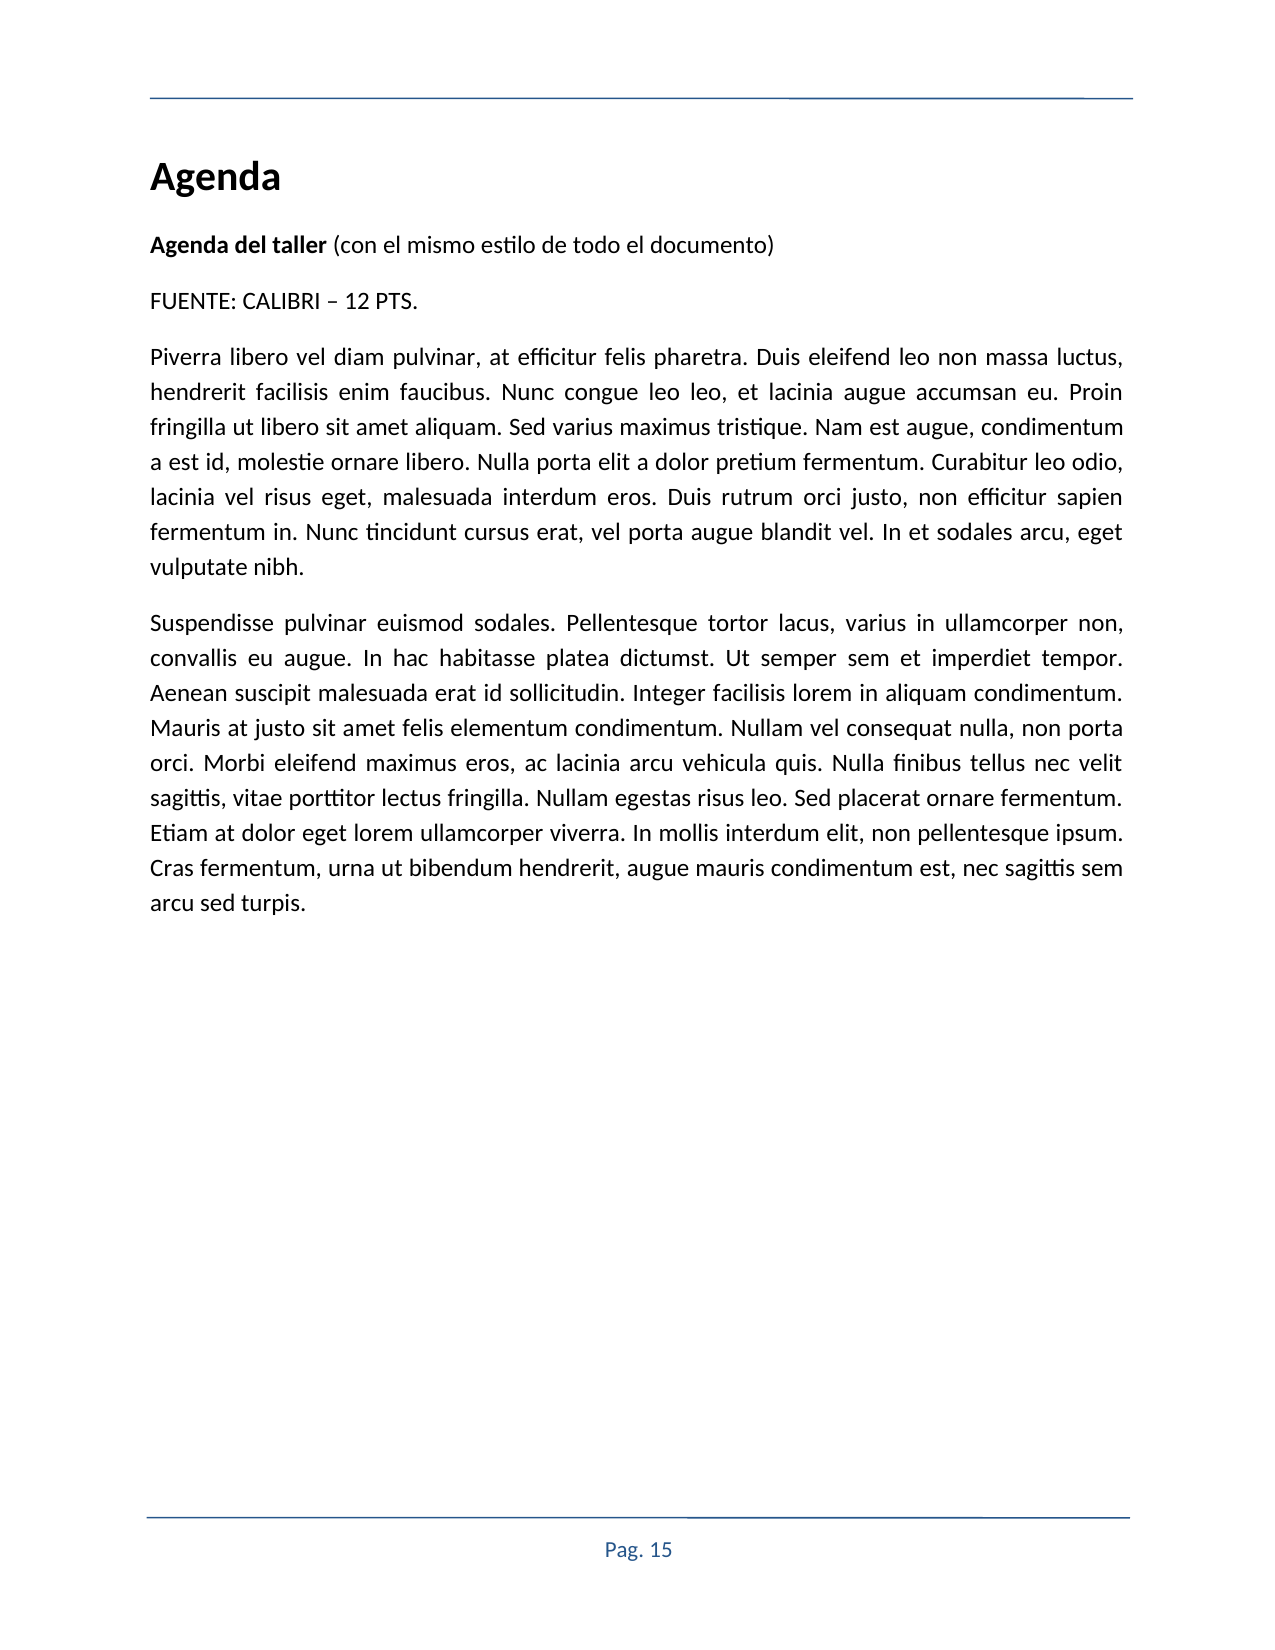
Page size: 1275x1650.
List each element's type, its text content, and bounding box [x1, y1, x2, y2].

text FUENTE: CALIBRI – 12 PTS. [150, 285, 1125, 316]
text Piverra libero vel diam pulvinar, at efficitur felis pharetra. Duis eleifend leo non massa luctus, hendrerit facilisis enim faucibus. Nunc congue leo leo, et lacinia augue accumsan eu. Proin fringilla ut libero sit amet aliquam. Sed varius maximus tristique. Nam est augue, condimentum a est id, molestie ornare libero. Nulla porta elit a dolor pretium fermentum. Curabitur leo odio, lacinia vel risus eget, malesuada interdum eros. Duis rutrum orci justo, non efficitur sapien fermentum in. Nunc tincidunt cursus erat, vel porta augue blandit vel. In et sodales arcu, eget vulputate nibh. [150, 341, 1125, 581]
text Suspendisse pulvinar euismod sodales. Pellentesque tortor lacus, varius in ullamcorper non, convallis eu augue. In hac habitasse platea dictumst. Ut semper sem et imperdiet tempor. Aenean suscipit malesuada erat id sollicitudin. Integer facilisis lorem in aliquam condimentum. Mauris at justo sit amet felis elementum condimentum. Nullam vel consequat nulla, non porta orci. Morbi eleifend maximus eros, ac lacinia arcu vehicula quis. Nulla finibus tellus nec velit sagittis, vitae porttitor lectus fringilla. Nullam egestas risus leo. Sed placerat ornare fermentum. Etiam at dolor eget lorem ullamcorper viverra. In mollis interdum elit, non pellentesque ipsum. Cras fermentum, urna ut bibendum hendrerit, augue mauris condimentum est, nec sagittis sem arcu sed turpis. [150, 607, 1125, 917]
text Agenda del taller (con el mismo estilo de todo el documento) [150, 229, 1125, 260]
text Agenda [150, 150, 1125, 201]
